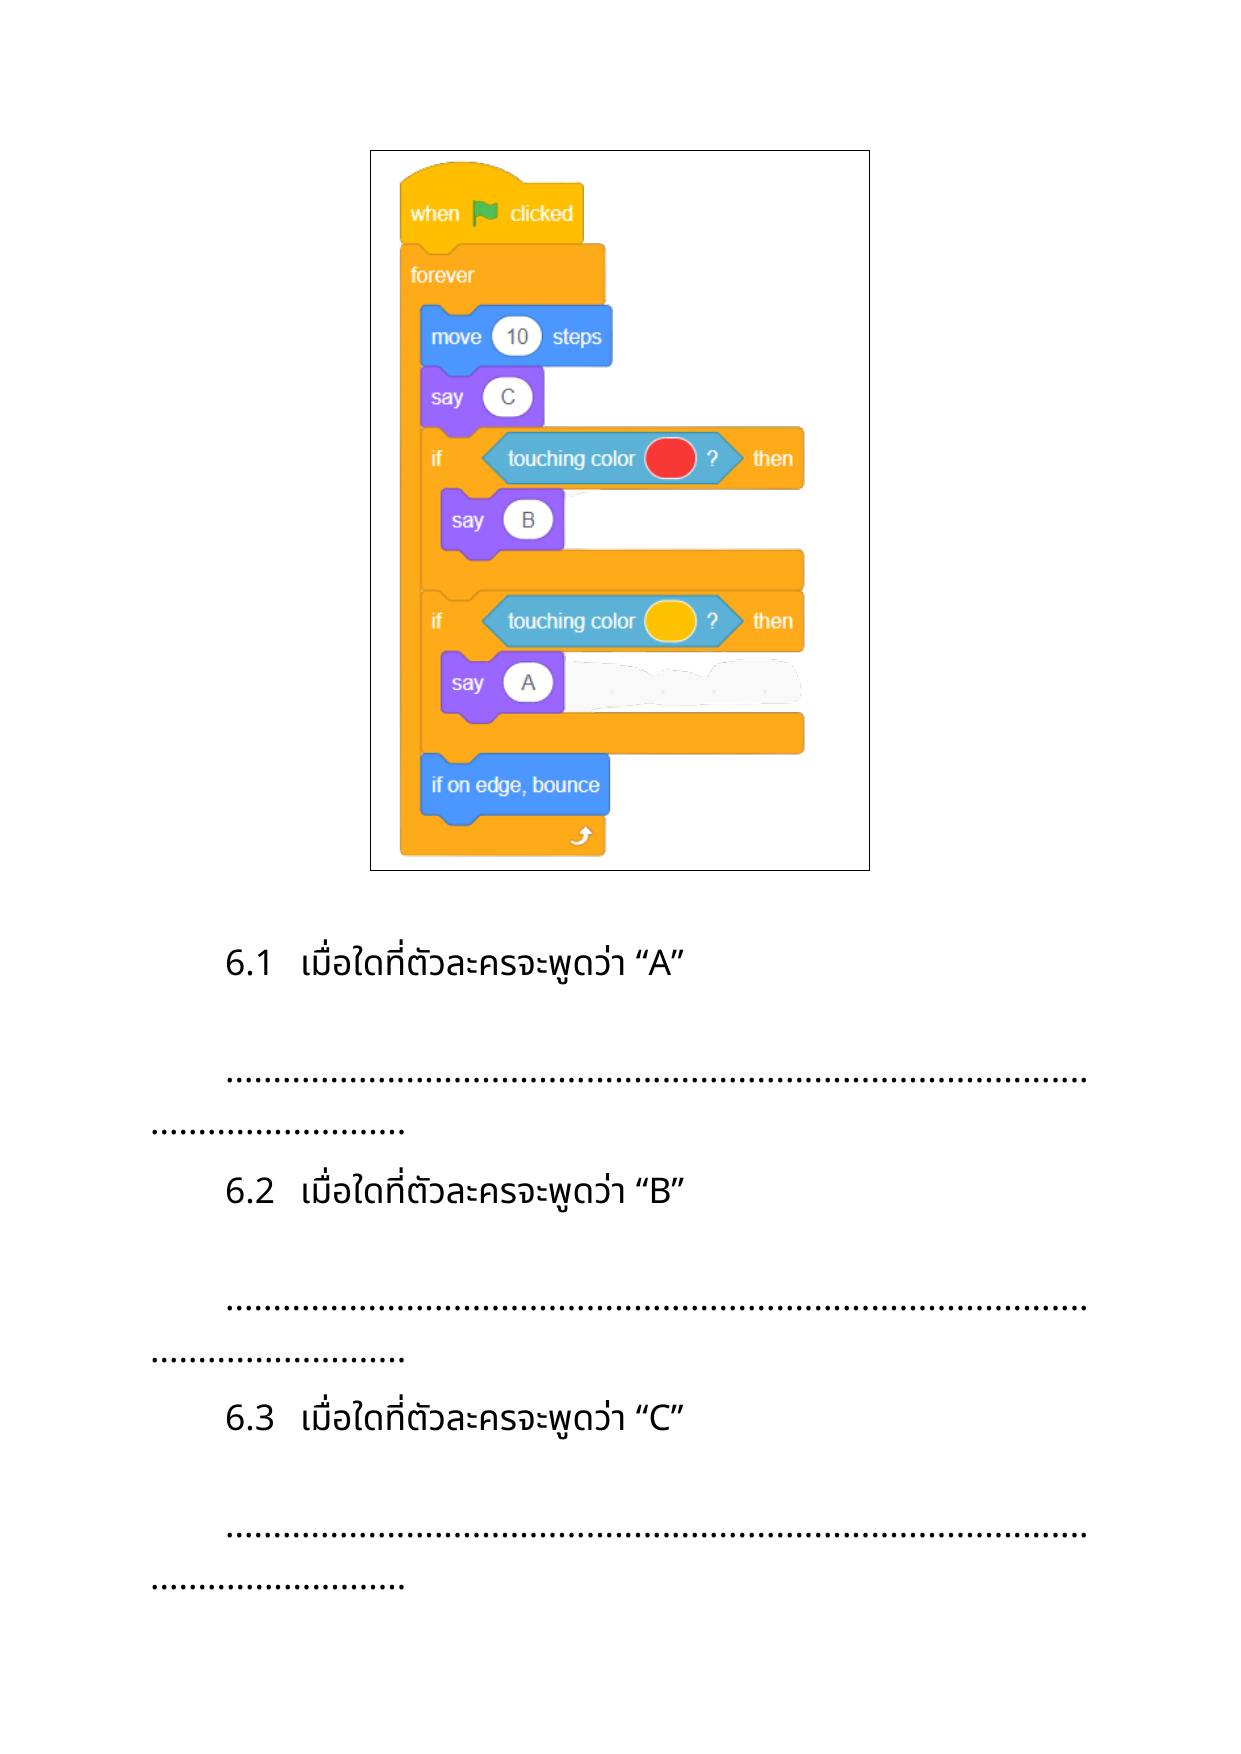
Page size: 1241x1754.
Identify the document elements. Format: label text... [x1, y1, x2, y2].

text 6.3 เมื่อใดที่ตัวละครจะพูดว่า “C” [150, 1393, 1090, 1447]
text ...................................................................................................................... [150, 1240, 1090, 1372]
text 6.2 เมื่อใดที่ตัวละครจะพูดว่า “B” [150, 1165, 1090, 1219]
picture [371, 151, 869, 870]
text ...................................................................................................................... [150, 1013, 1090, 1145]
text 6.1 เมื่อใดที่ตัวละครจะพูดว่า “A” [150, 938, 1090, 992]
text ...................................................................................................................... [150, 1468, 1090, 1600]
